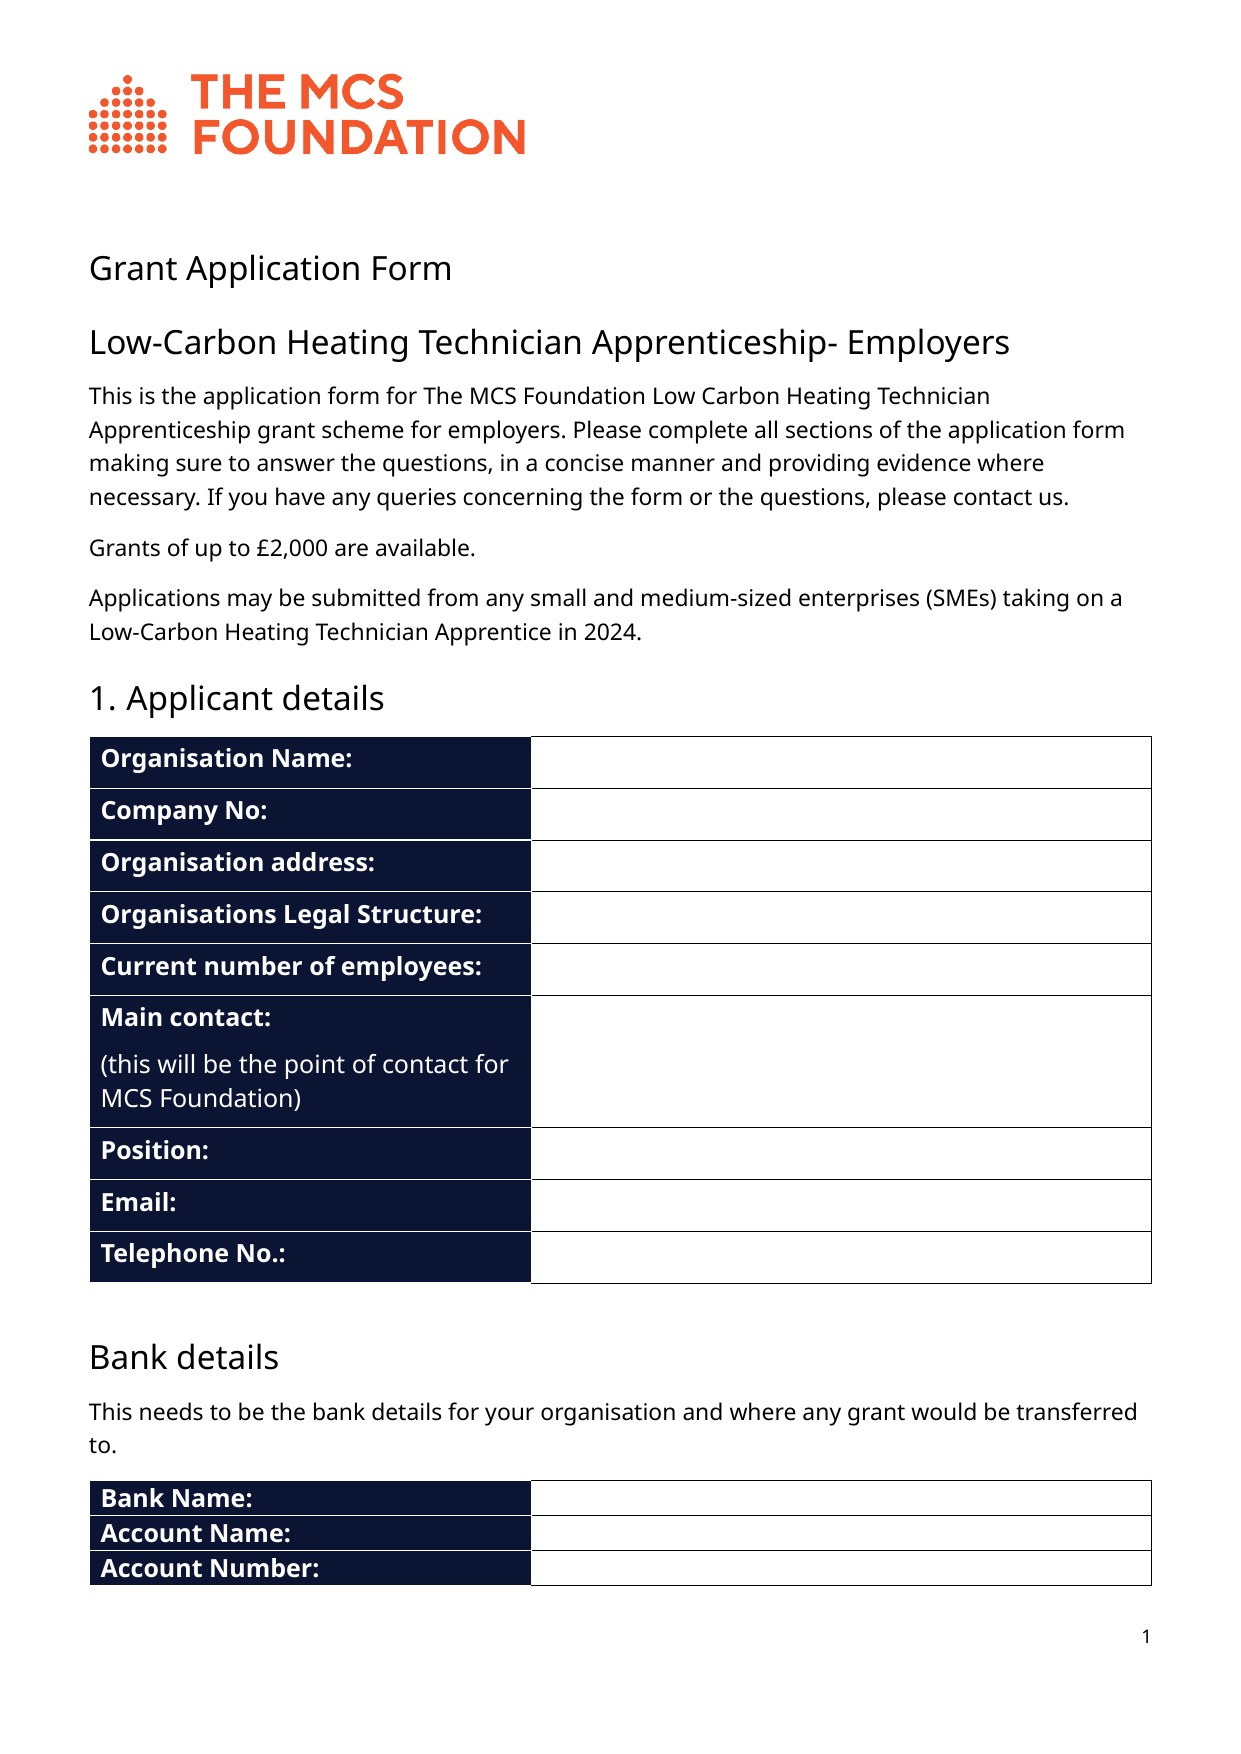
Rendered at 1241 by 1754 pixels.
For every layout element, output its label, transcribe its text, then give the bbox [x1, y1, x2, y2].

table_cell Organisations Legal Structure: [90, 892, 531, 943]
table_cell Company No: [90, 789, 531, 839]
table_cell [532, 1128, 1151, 1179]
table_cell [532, 841, 1151, 891]
table_cell [532, 996, 1151, 1127]
table_cell Organisation address: [90, 841, 531, 891]
subtitle Grant Application Form [89, 244, 1152, 290]
text This is the application form for The MCS Foundation Low Carbon Heating Technician Apprenticeship grant scheme for employers. Please complete all sections of the application form making sure to answer the questions, in a concise manner and providing evidence where necessary. If you have any queries concerning the form or the questions, please contact us. [89, 380, 1152, 512]
table_cell Email: [90, 1180, 531, 1231]
table_cell [532, 1232, 1151, 1282]
table_cell [532, 1180, 1151, 1231]
picture [88, 73, 525, 155]
table_cell [532, 1516, 1151, 1550]
table_cell Account Name: [90, 1516, 531, 1550]
subtitle Bank details [89, 1334, 1152, 1379]
subtitle Applicant details [89, 674, 1152, 720]
table_header Organisation Name: [90, 737, 531, 788]
table_header Bank Name: [90, 1481, 531, 1515]
table_cell [532, 1551, 1151, 1585]
subtitle Low-Carbon Heating Technician Apprenticeship- Employers [89, 318, 1152, 364]
table_cell Current number of employees: [90, 944, 531, 995]
table_header [532, 1481, 1151, 1515]
table_cell Account Number: [90, 1551, 531, 1585]
table_cell Telephone No.: [90, 1232, 531, 1282]
table_cell Position: [90, 1128, 531, 1179]
table_cell Main contact: (this will be the point of contact for MCS Foundation) [90, 996, 531, 1127]
table_cell [532, 944, 1151, 995]
text Applications may be submitted from any small and medium-sized enterprises (SMEs) taking on a Low-Carbon Heating Technician Apprentice in 2024. [89, 582, 1152, 647]
table_cell [532, 892, 1151, 943]
text This needs to be the bank details for your organisation and where any grant would be transferred to. [89, 1395, 1152, 1460]
table_header [532, 737, 1151, 788]
text Grants of up to £2,000 are available. [89, 532, 1152, 563]
table_cell [532, 789, 1151, 839]
